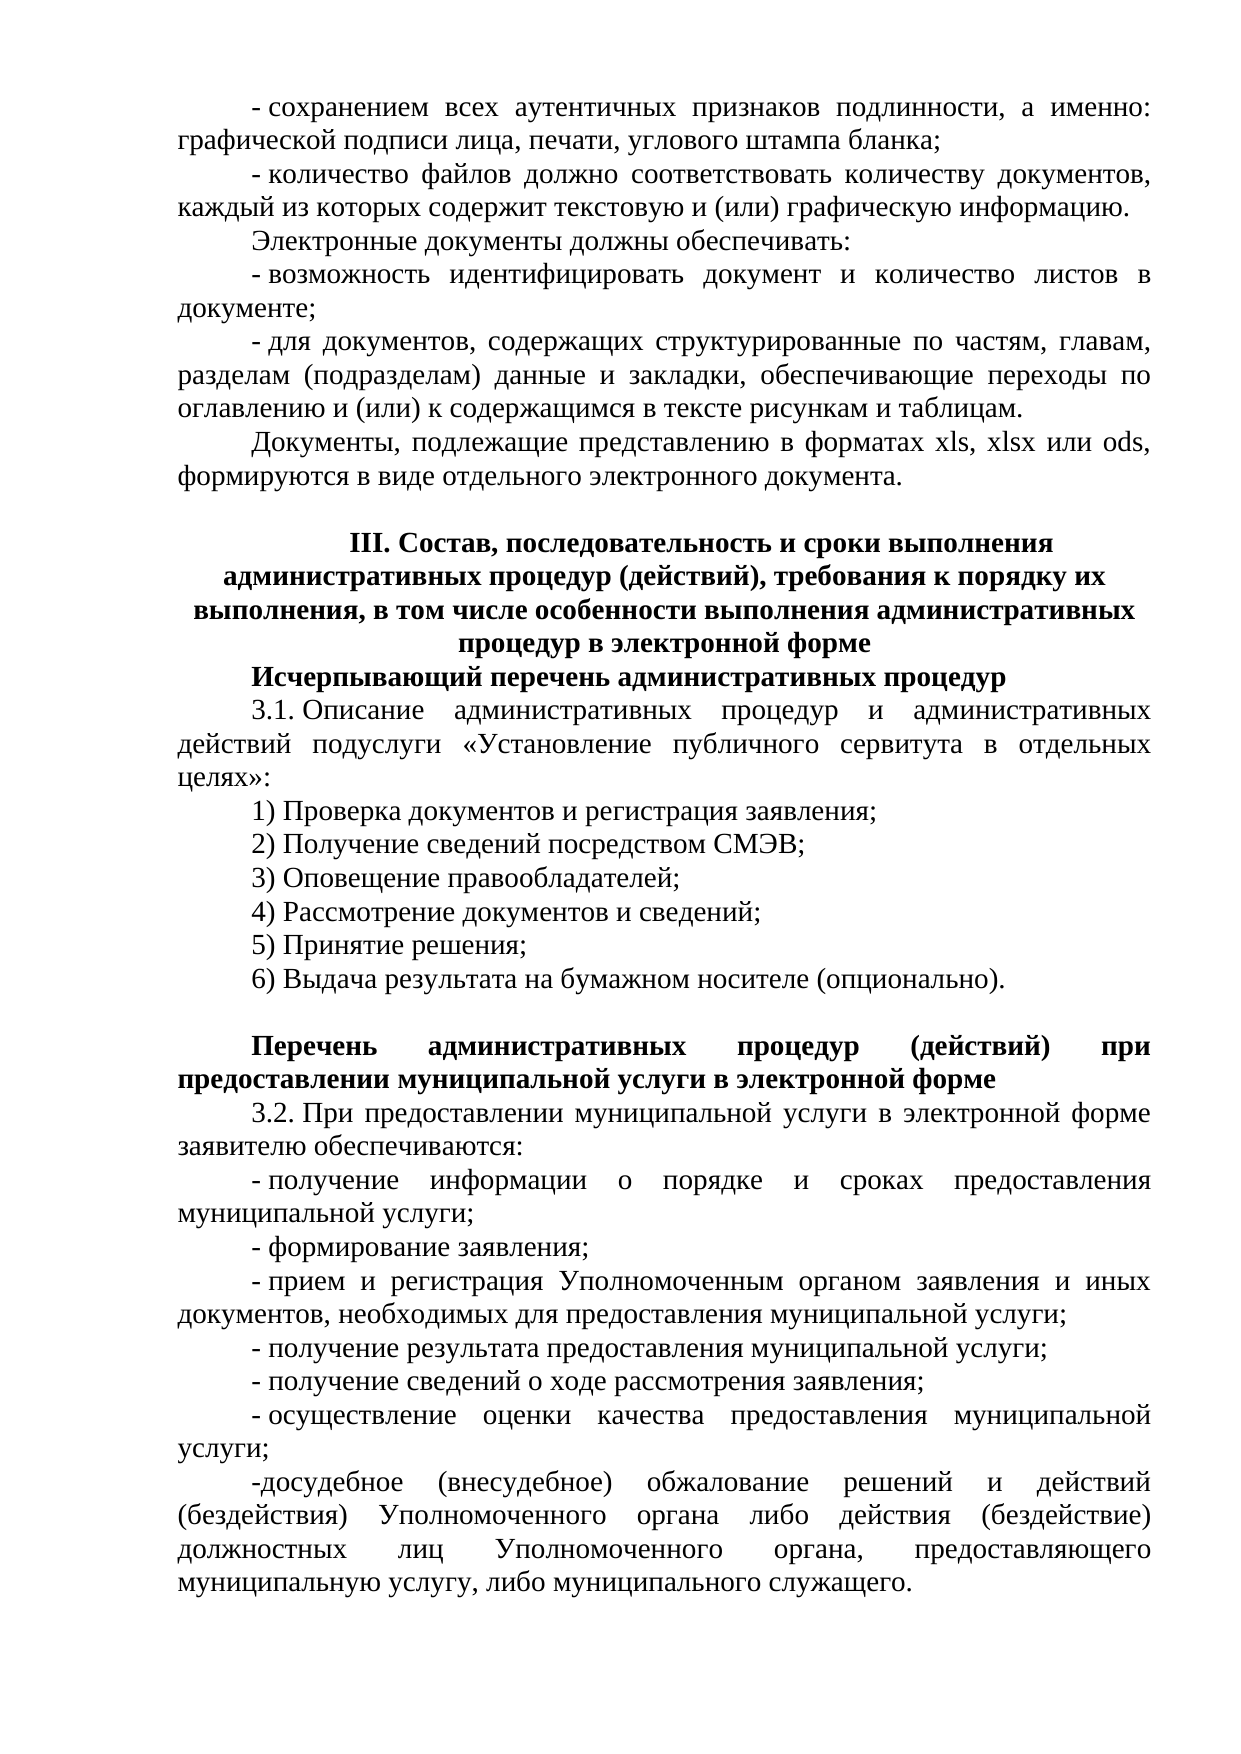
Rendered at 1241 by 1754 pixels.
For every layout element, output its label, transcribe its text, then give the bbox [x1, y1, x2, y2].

text - формирование заявления; [177, 1229, 1152, 1263]
text - осуществление оценки качества предоставления муниципальной услуги; [177, 1397, 1152, 1464]
text Перечень административных процедур (действий) при предоставлении муниципальной услуги в электронной форме [177, 1028, 1152, 1095]
text 4) Рассмотрение документов и сведений; [177, 894, 1152, 927]
text 5) Принятие решения; [177, 927, 1152, 961]
text 2) Получение сведений посредством СМЭВ; [177, 827, 1152, 860]
text 3.1. Описание административных процедур и административных действий подуслуги «Установление публичного сервитута в отдельных целях»: [177, 692, 1152, 793]
text - для документов, содержащих структурированные по частям, главам, разделам (подразделам) данные и закладки, обеспечивающие переходы по оглавлению и (или) к содержащимся в тексте рисункам и таблицам. [177, 323, 1152, 424]
text 3.2. При предоставлении муниципальной услуги в электронной форме заявителю обеспечиваются: [177, 1095, 1152, 1162]
text - количество файлов должно соответствовать количеству документов, каждый из которых содержит текстовую и (или) графическую информацию. [177, 156, 1152, 223]
text 1) Проверка документов и регистрация заявления; [177, 793, 1152, 827]
text - прием и регистрация Уполномоченным органом заявления и иных документов, необходимых для предоставления муниципальной услуги; [177, 1263, 1152, 1330]
text 6) Выдача результата на бумажном носителе (опционально). [177, 961, 1152, 994]
text - получение результата предоставления муниципальной услуги; [177, 1330, 1152, 1363]
text - получение информации о порядке и сроках предоставления муниципальной услуги; [177, 1162, 1152, 1229]
text III. Состав, последовательность и сроки выполнения административных процедур (действий), требования к порядку их выполнения, в том числе особенности выполнения административных процедур в электронной форме [177, 525, 1152, 659]
text -досудебное (внесудебное) обжалование решений и действий (бездействия) Уполномоченного органа либо действия (бездействие) должностных лиц Уполномоченного органа, предоставляющего муниципальную услугу, либо муниципального служащего. [177, 1464, 1152, 1598]
text - сохранением всех аутентичных признаков подлинности, а именно: графической подписи лица, печати, углового штампа бланка; [177, 89, 1152, 156]
text Исчерпывающий перечень административных процедур [177, 659, 1152, 692]
text Документы, подлежащие представлению в форматах xls, xlsx или ods, формируются в виде отдельного электронного документа. [177, 424, 1152, 491]
text Электронные документы должны обеспечивать: [177, 223, 1152, 256]
text - получение сведений о ходе рассмотрения заявления; [177, 1363, 1152, 1397]
text 3) Оповещение правообладателей; [177, 860, 1152, 894]
text - возможность идентифицировать документ и количество листов в документе; [177, 256, 1152, 323]
